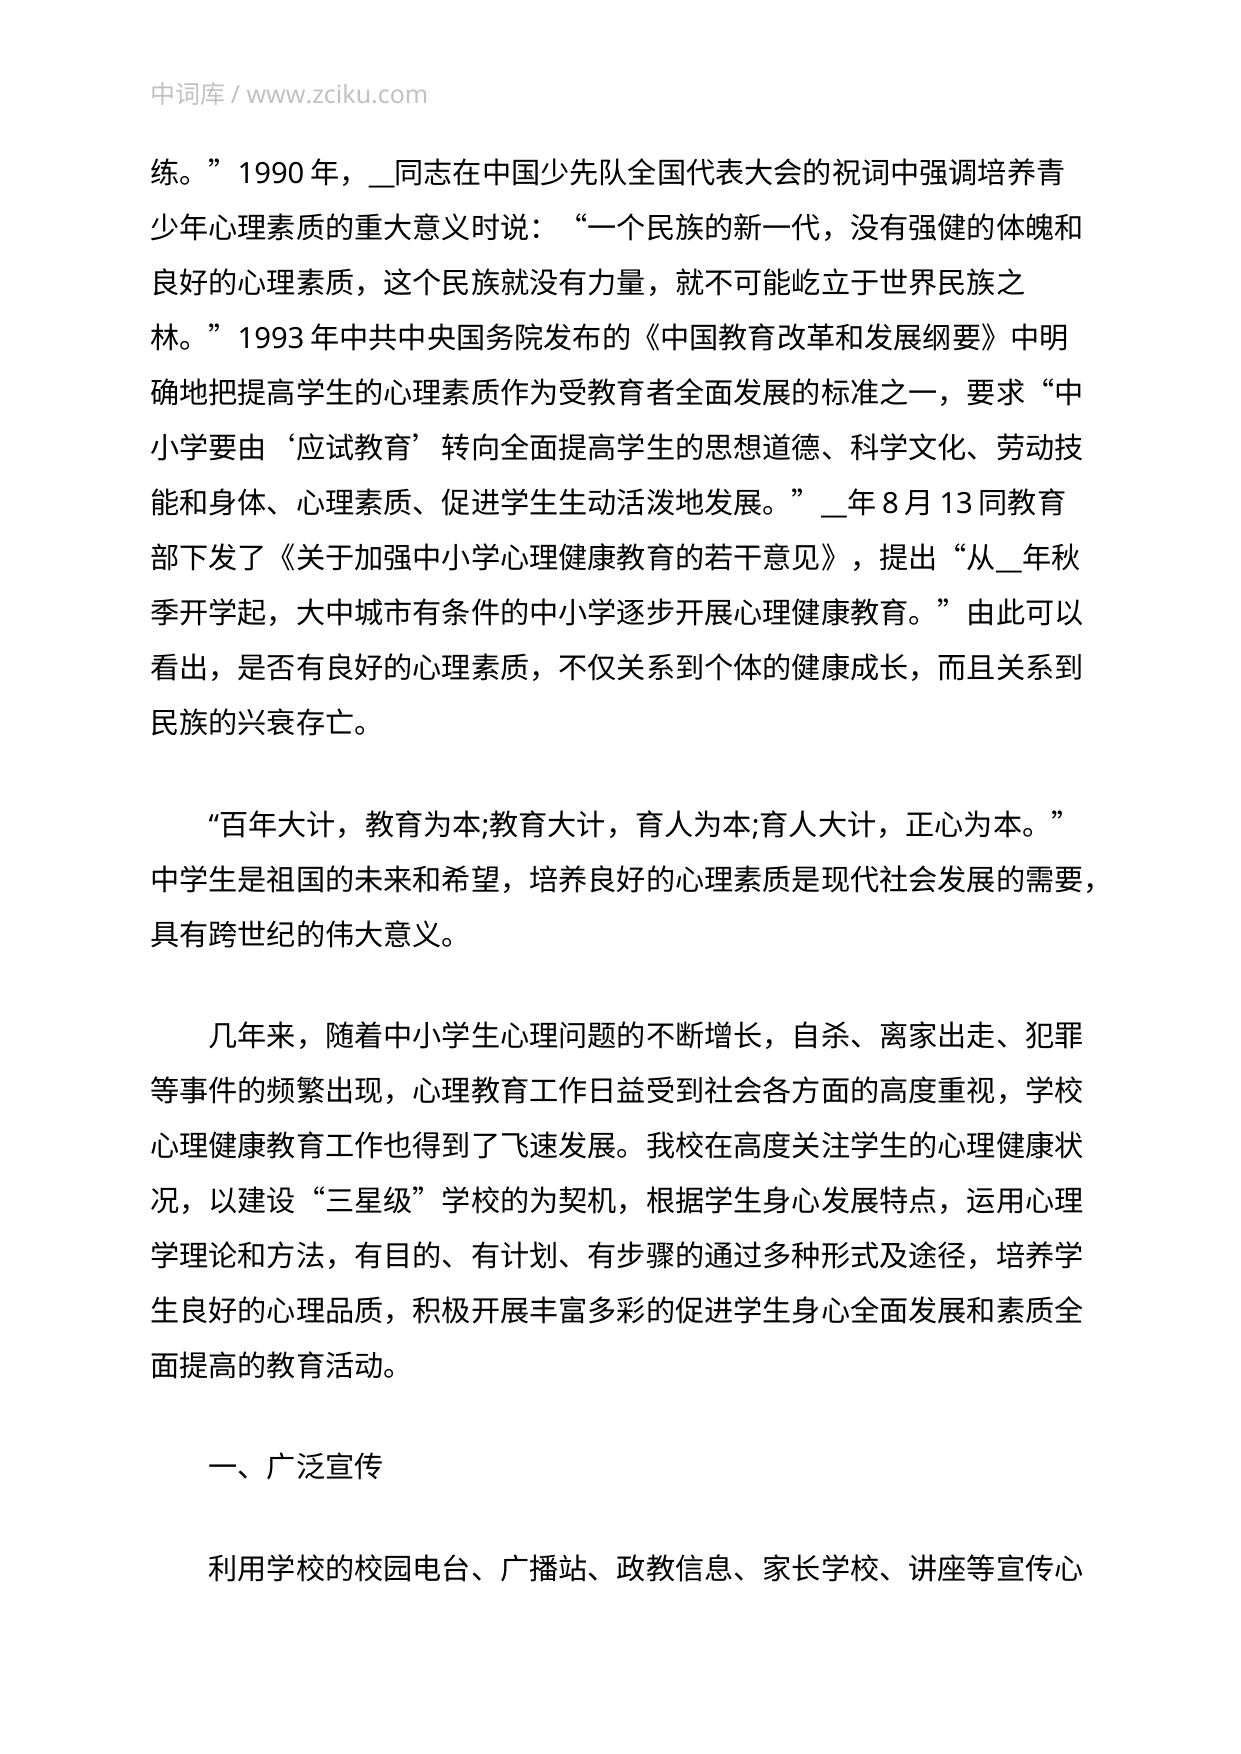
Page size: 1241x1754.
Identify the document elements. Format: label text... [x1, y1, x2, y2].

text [150, 1546, 1090, 1588]
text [150, 150, 1090, 742]
text 几年来，随着中小学生心理问题的不断增长，自杀、离家出走、犯罪等事件的频繁出现，心理教育工作日益受到社会各方面的高度重视，学校心理健康教育工作也得到了飞速发展。我校在高度关注学生的心理健康状况，以建设“三星级”学校的为契机，根据学生身心发展特点，运用心理学理论和方法，有目的、有计划、有步骤的通过多种形式及途径，培养学生良好的心理品质，积极开展丰富多彩的促进学生身心全面发展和素质全面提高的教育活动。 [150, 1013, 1090, 1384]
text 一、广泛宣传 [150, 1444, 1090, 1486]
text “百年大计，教育为本;教育大计，育人为本;育人大计，正心为本。”中学生是祖国的未来和希望，培养良好的心理素质是现代社会发展的需要，具有跨世纪的伟大意义。 [150, 801, 1090, 953]
